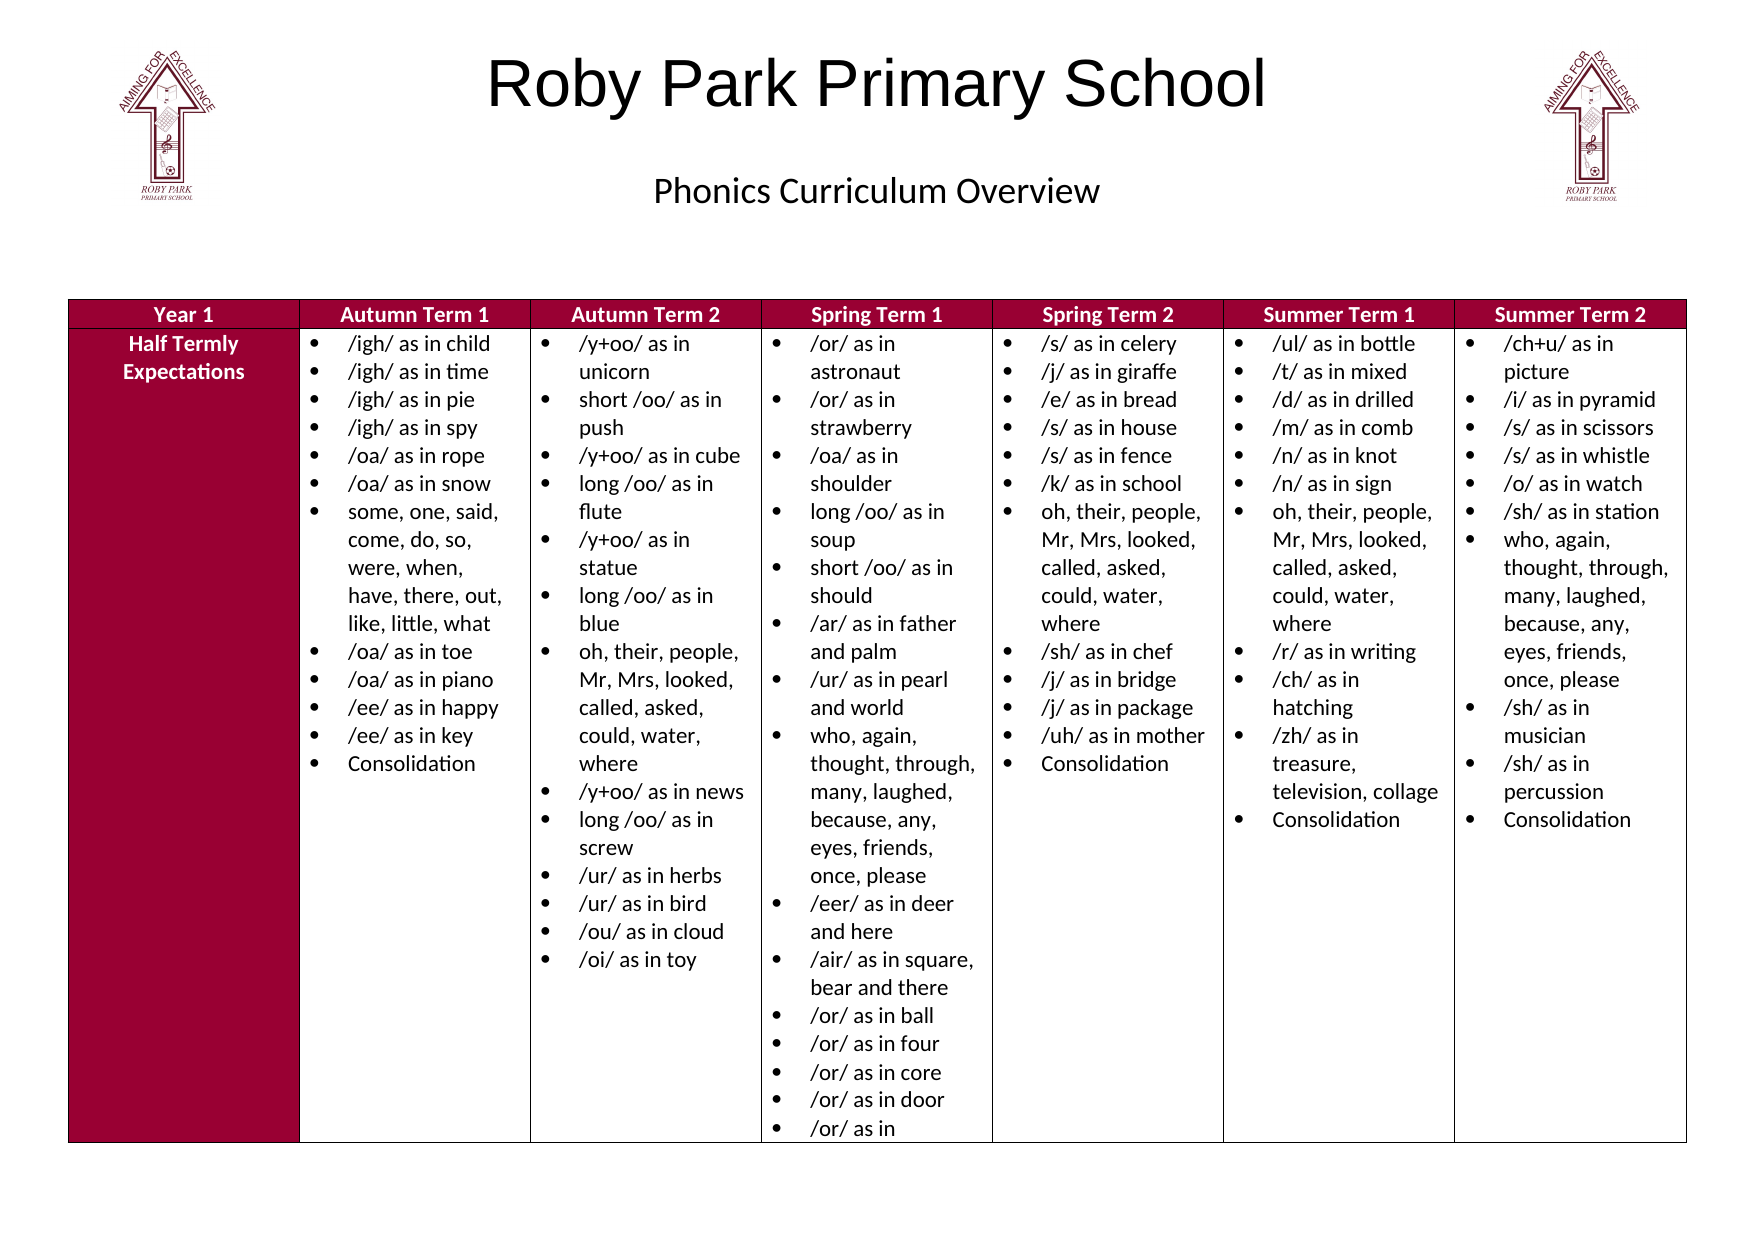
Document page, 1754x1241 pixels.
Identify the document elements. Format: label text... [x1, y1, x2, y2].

table_header Summer Term 1 [1224, 300, 1454, 328]
table_header Year 1 [69, 300, 299, 328]
table_header Spring Term 2 [993, 300, 1223, 328]
table_header Autumn Term 2 [531, 300, 761, 328]
picture [110, 40, 223, 206]
picture [1535, 40, 1647, 207]
table_header Autumn Term 1 [300, 300, 530, 328]
table_header Summer Term 2 [1455, 300, 1686, 328]
table_cell Half Termly Expectations [69, 329, 299, 1142]
table_header Spring Term 1 [762, 300, 992, 328]
